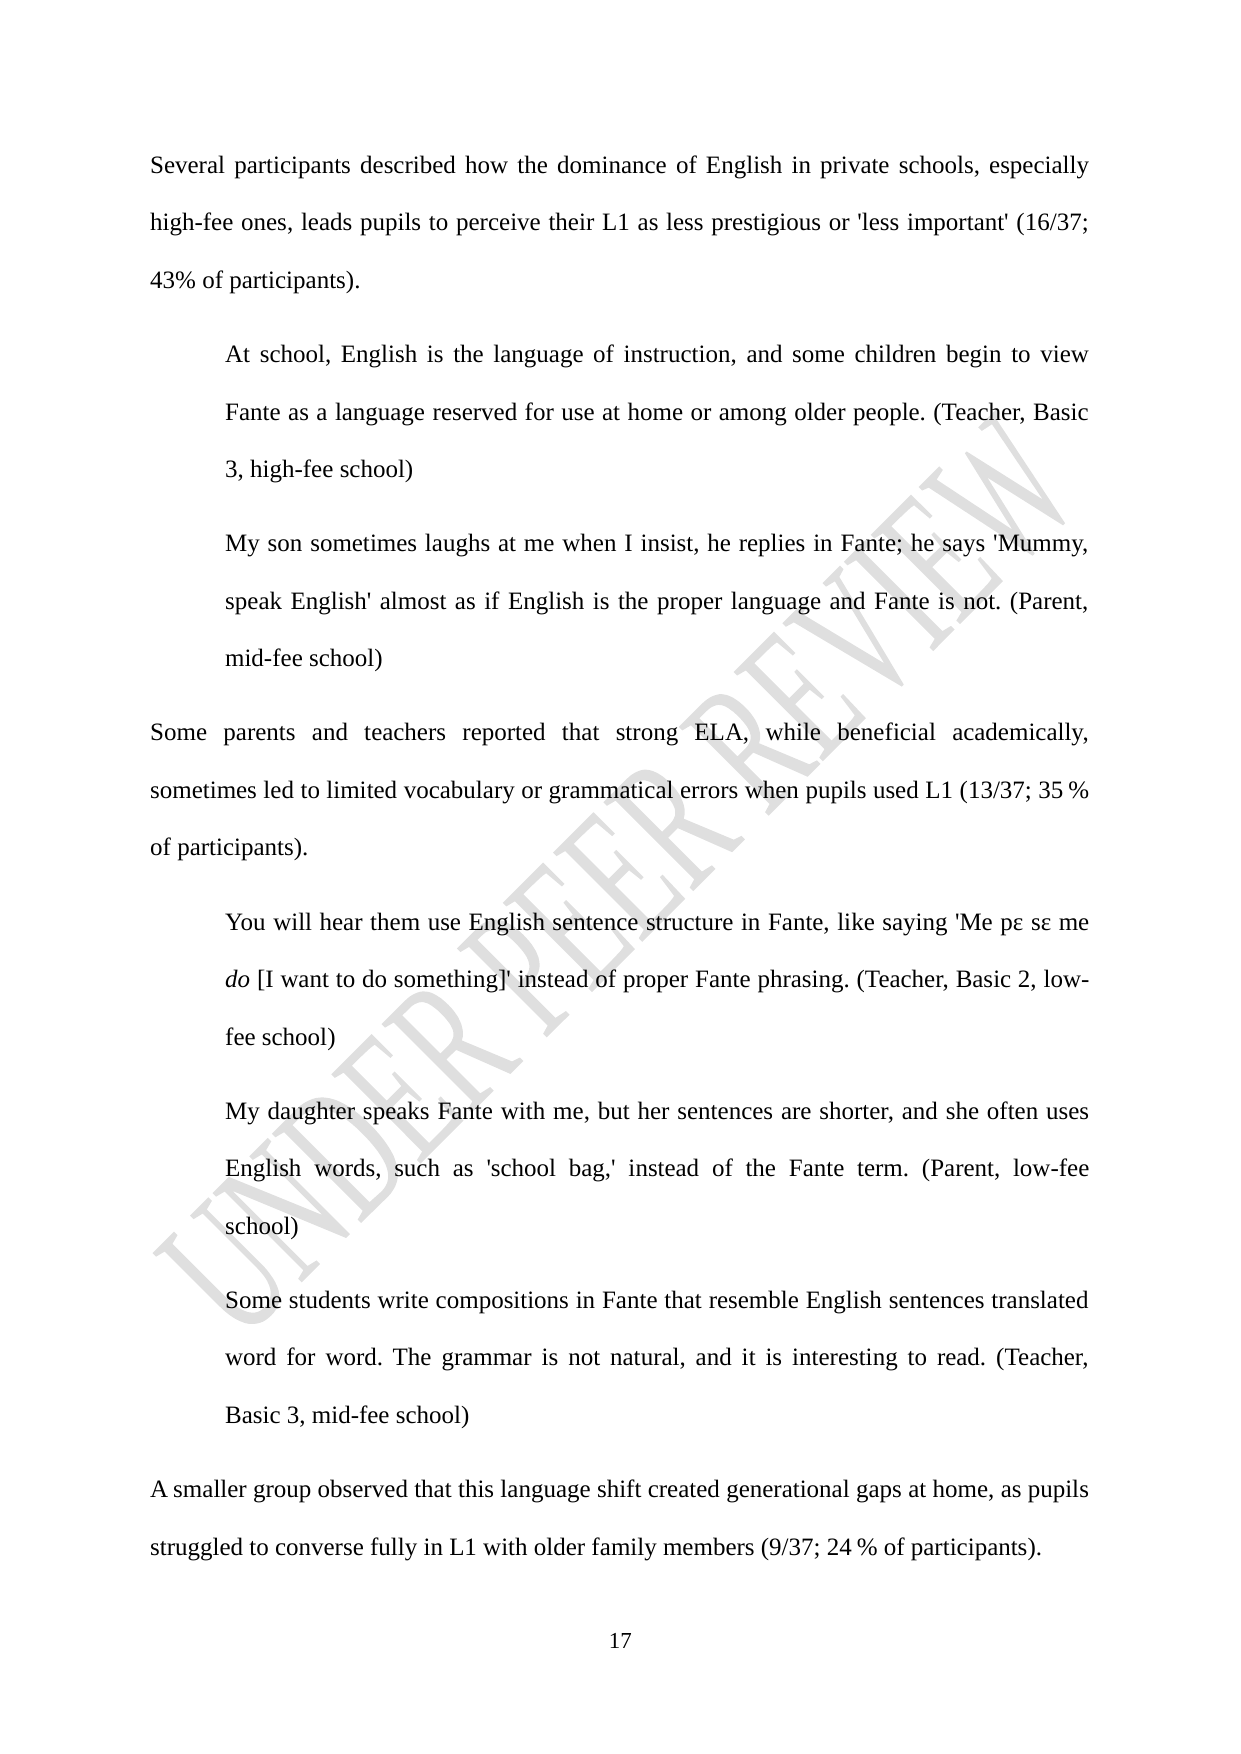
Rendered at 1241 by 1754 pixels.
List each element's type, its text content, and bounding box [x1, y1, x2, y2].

text Several participants described how the dominance of English in private schools, especially high-fee ones, leads pupils to perceive their L1 as less prestigious or 'less important' (16/37; 43% of participants). [150, 150, 1090, 294]
text My daughter speaks Fante with me, but her sentences are shorter, and she often uses English words, such as 'school bag,' instead of the Fante term. (Parent, low-fee school) [225, 1096, 1090, 1239]
text A smaller group observed that this language shift created generational gaps at home, as pupils struggled to converse fully in L1 with older family members (9/37; 24 % of participants). [150, 1474, 1090, 1560]
text My son sometimes laughs at me when I insist, he replies in Fante; he says 'Mummy, speak English' almost as if English is the proper language and Fante is not. (Parent, mid-fee school) [225, 528, 1090, 672]
text Some parents and teachers reported that strong ELA, while beneficial academically, sometimes led to limited vocabulary or grammatical errors when pupils used L1 (13/37; 35 % of participants). [150, 717, 1090, 861]
text At school, English is the language of instruction, and some children begin to view Fante as a language reserved for use at home or among older people. (Teacher, Basic 3, high-fee school) [225, 339, 1090, 483]
text Some students write compositions in Fante that resemble English sentences translated word for word. The grammar is not natural, and it is interesting to read. (Teacher, Basic 3, mid-fee school) [225, 1285, 1090, 1429]
text You will hear them use English sentence structure in Fante, like saying 'Me pɛ sɛ me do [I want to do something]' instead of proper Fante phrasing. (Teacher, Basic 2, low-fee school) [225, 907, 1090, 1050]
